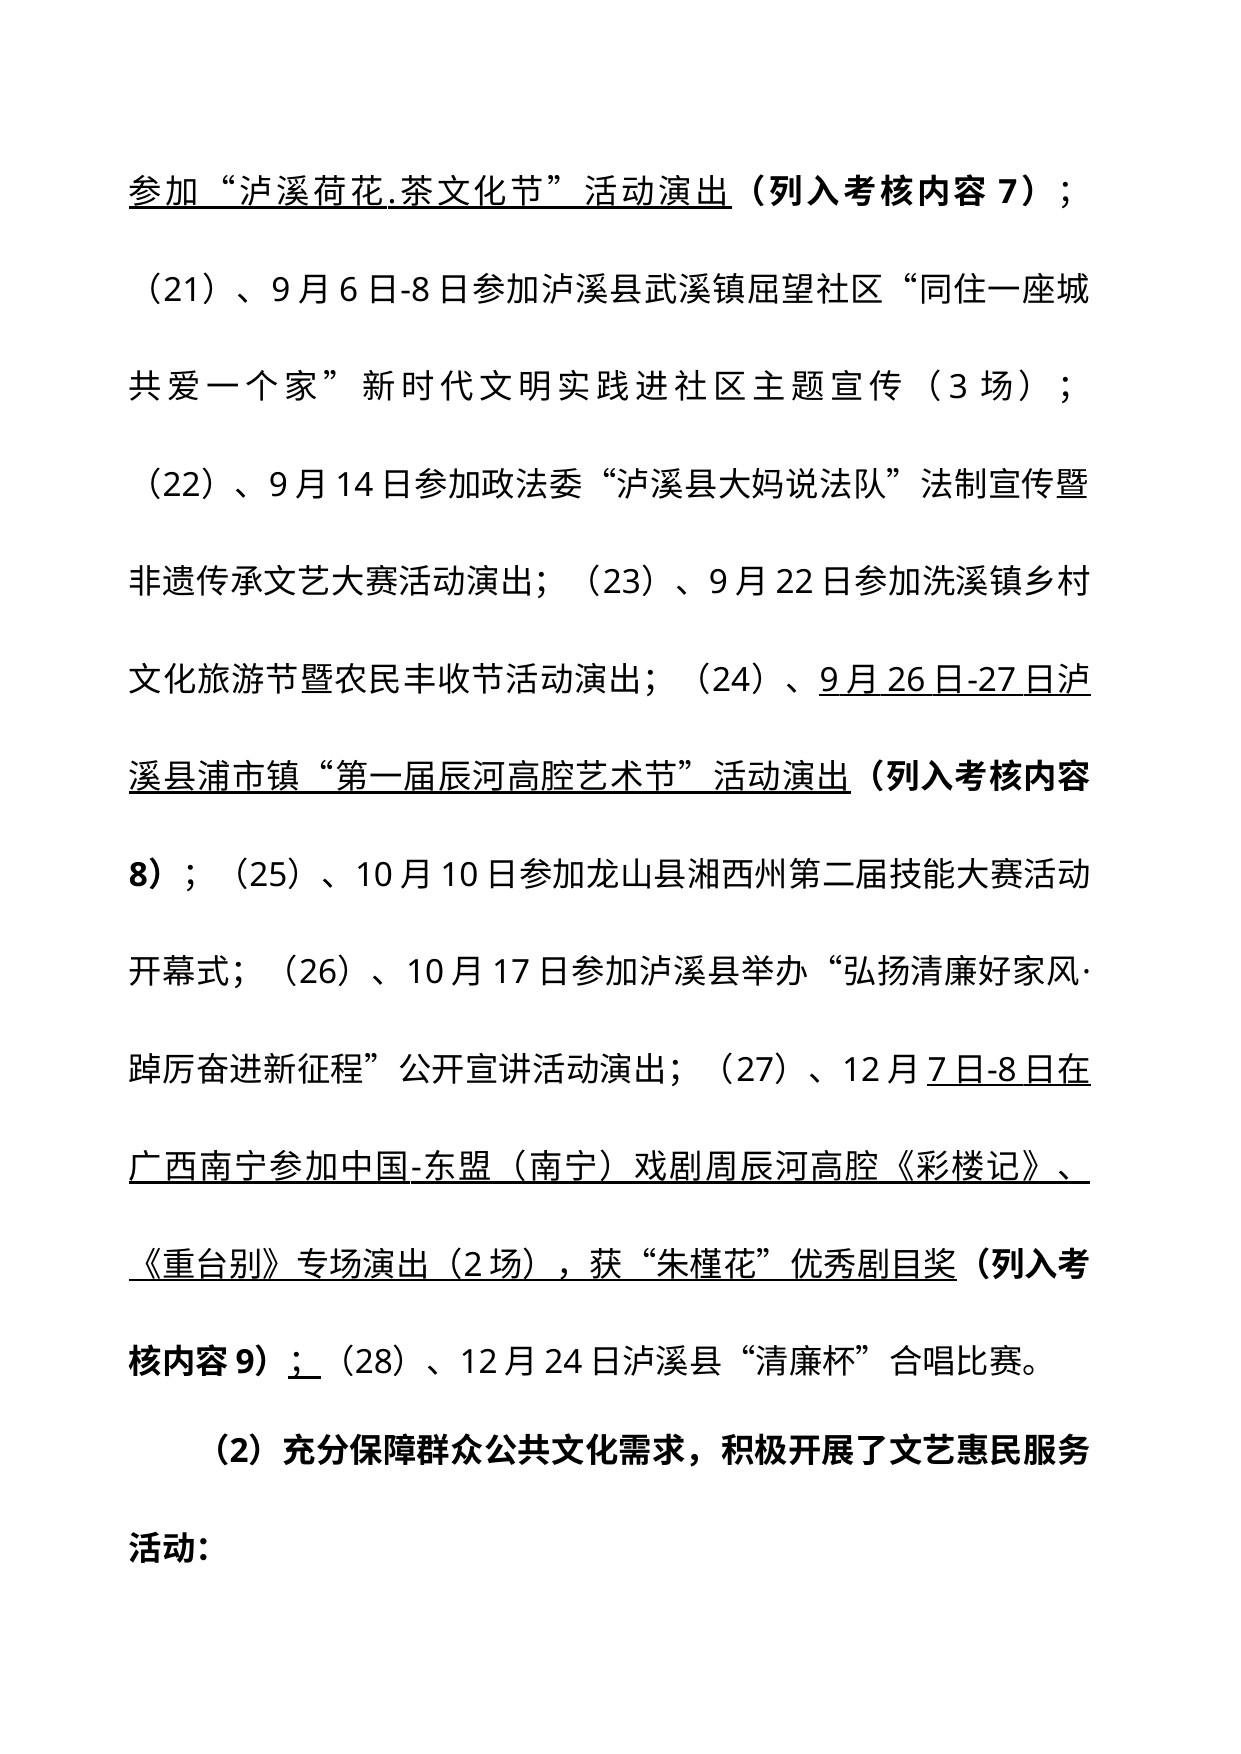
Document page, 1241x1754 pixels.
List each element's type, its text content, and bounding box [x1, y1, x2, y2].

list （2）充分保障群众公共文化需求，积极开展了文艺惠民服务活动： [129, 1416, 1091, 1578]
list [129, 157, 1091, 1392]
